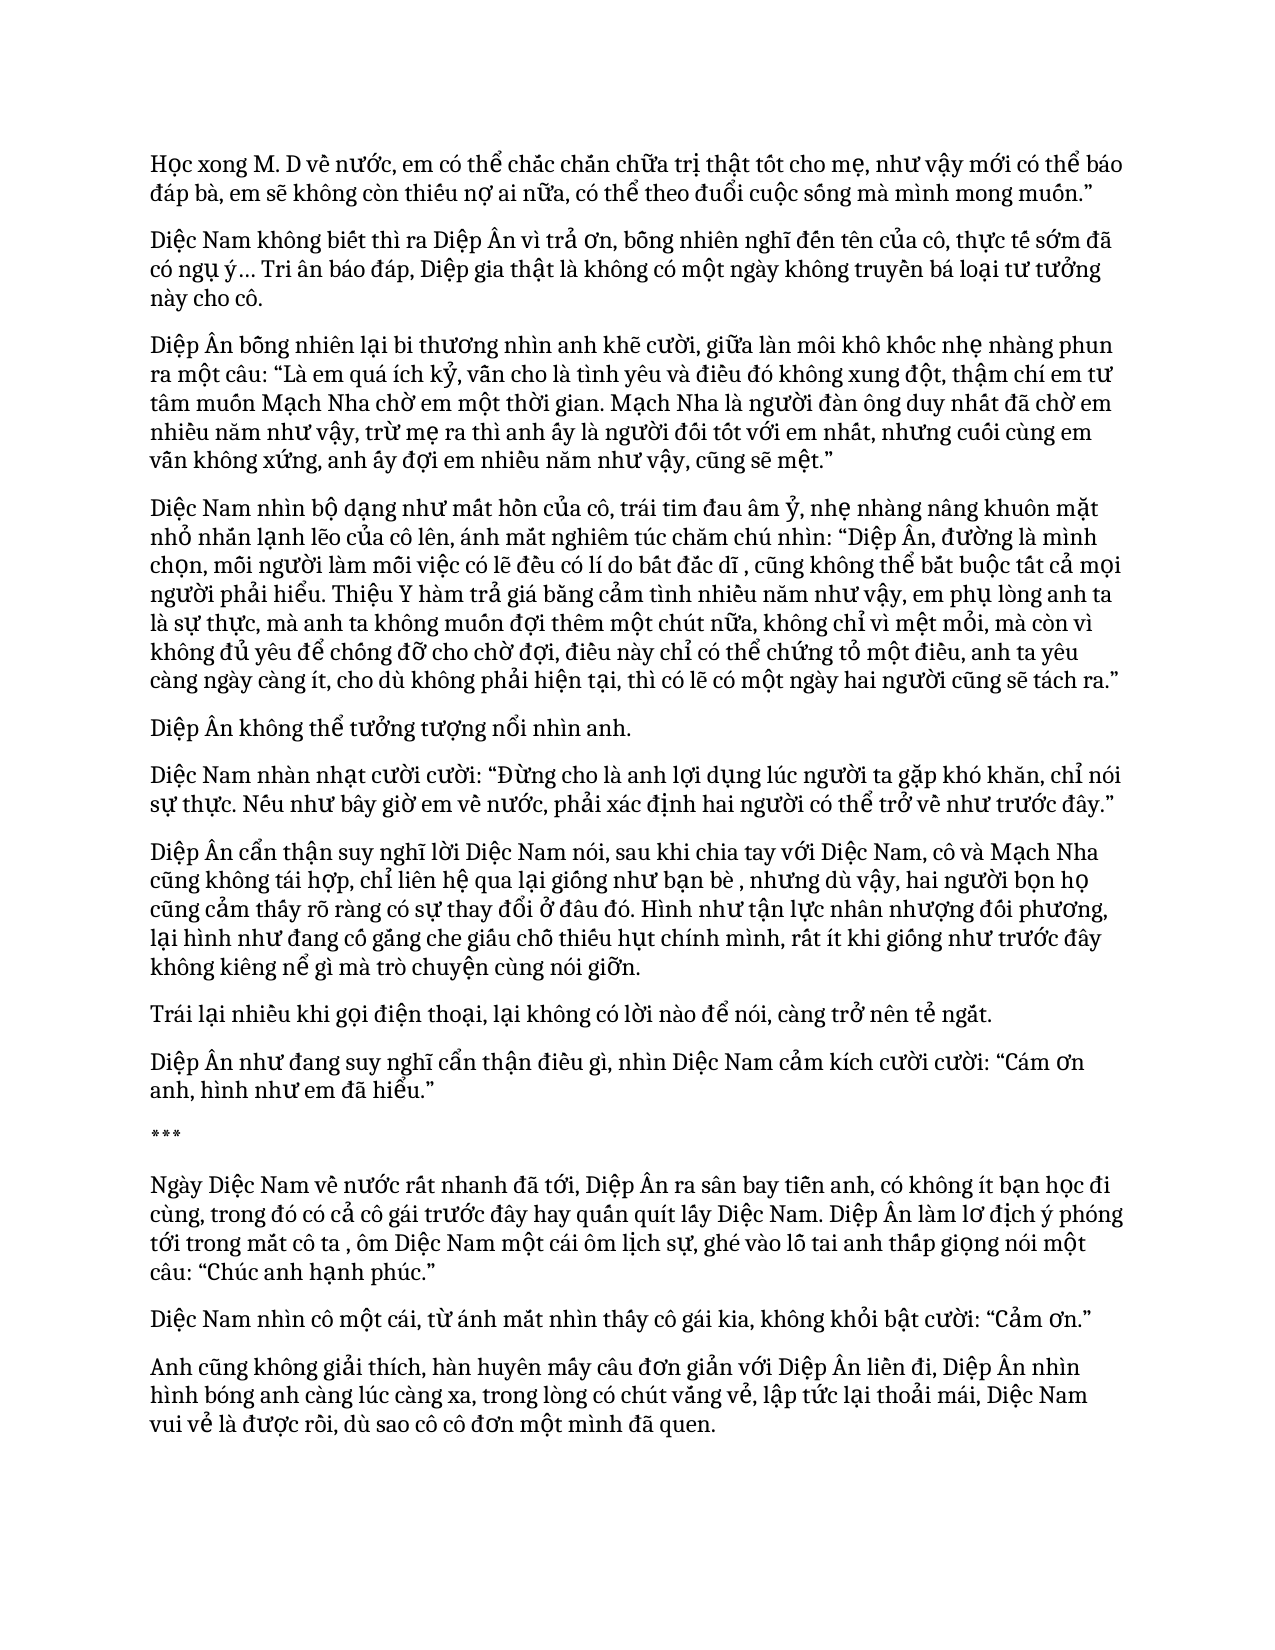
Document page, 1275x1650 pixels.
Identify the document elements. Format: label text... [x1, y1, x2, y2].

text Diệp Ân cẩn thận suy nghĩ lời Diệc Nam nói, sau khi chia tay với Diệc Nam, cô và Mạch Nha cũng không tái hợp, chỉ liên hệ qua lại giống như bạn bè , nhưng dù vậy, hai người bọn họ cũng cảm thấy rõ ràng có sự thay đổi ở đâu đó. Hình như tận lực nhân nhượng đối phương, lại hình như đang cố gắng che giấu chỗ thiếu hụt chính mình, rất ít khi giống như trước đây không kiêng nể gì mà trò chuyện cùng nói giỡn. [150, 837, 1125, 981]
text Trái lại nhiều khi gọi điện thoại, lại không có lời nào để nói, càng trở nên tẻ ngắt. [150, 1000, 1125, 1029]
text Diệp Ân không thể tưởng tượng nổi nhìn anh. [150, 714, 1125, 742]
text Diệc Nam không biết thì ra Diệp Ân vì trả ơn, bỗng nhiên nghĩ đến tên của cô, thực tế sớm đã có ngụ ý… Tri ân báo đáp, Diệp gia thật là không có một ngày không truyền bá loại tư tưởng này cho cô. [150, 226, 1125, 312]
text Anh cũng không giải thích, hàn huyên mấy câu đơn giản với Diệp Ân liền đi, Diệp Ân nhìn hình bóng anh càng lúc càng xa, trong lòng có chút vắng vẻ, lập tức lại thoải mái, Diệc Nam vui vẻ là được rồi, dù sao cô cô đơn một mình đã quen. [150, 1352, 1125, 1439]
text *** [150, 1124, 1125, 1152]
text Diệc Nam nhìn cô một cái, từ ánh mắt nhìn thấy cô gái kia, không khỏi bật cười: “Cảm ơn.” [150, 1305, 1125, 1334]
text Ngày Diệc Nam về nước rất nhanh đã tới, Diệp Ân ra sân bay tiễn anh, có không ít bạn học đi cùng, trong đó có cả cô gái trước đây hay quấn quít lấy Diệc Nam. Diệp Ân làm lơ địch ý phóng tới trong mắt cô ta , ôm Diệc Nam một cái ôm lịch sự, ghé vào lỗ tai anh thấp giọng nói một câu: “Chúc anh hạnh phúc.” [150, 1171, 1125, 1286]
text Diệp Ân như đang suy nghĩ cẩn thận điều gì, nhìn Diệc Nam cảm kích cười cười: “Cám ơn anh, hình như em đã hiểu.” [150, 1047, 1125, 1105]
text Diệc Nam nhìn bộ dạng như mất hồn của cô, trái tim đau âm ỷ, nhẹ nhàng nâng khuôn mặt nhỏ nhắn lạnh lẽo của cô lên, ánh mắt nghiêm túc chăm chú nhìn: “Diệp Ân, đường là mình chọn, mỗi người làm mỗi việc có lẽ đều có lí do bất đắc dĩ , cũng không thể bắt buộc tất cả mọi người phải hiểu. Thiệu Y hàm trả giá bằng cảm tình nhiều năm như vậy, em phụ lòng anh ta là sự thực, mà anh ta không muốn đợi thêm một chút nữa, không chỉ vì mệt mỏi, mà còn vì không đủ yêu để chống đỡ cho chờ đợi, điều này chỉ có thể chứng tỏ một điều, anh ta yêu càng ngày càng ít, cho dù không phải hiện tại, thì có lẽ có một ngày hai người cũng sẽ tách ra.” [150, 494, 1125, 695]
text Diệp Ân bỗng nhiên lại bi thương nhìn anh khẽ cười, giữa làn môi khô khốc nhẹ nhàng phun ra một câu: “Là em quá ích kỷ, vẫn cho là tình yêu và điều đó không xung đột, thậm chí em tư tâm muốn Mạch Nha chờ em một thời gian. Mạch Nha là người đàn ông duy nhất đã chờ em nhiều năm như vậy, trừ mẹ ra thì anh ấy là người đối tốt với em nhất, nhưng cuối cùng em vẫn không xứng, anh ấy đợi em nhiều năm như vậy, cũng sẽ mệt.” [150, 331, 1125, 475]
text Diệc Nam nhàn nhạt cười cười: “Đừng cho là anh lợi dụng lúc người ta gặp khó khăn, chỉ nói sự thực. Nếu như bây giờ em về nước, phải xác định hai người có thể trở về như trước đây.” [150, 761, 1125, 819]
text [150, 150, 1125, 207]
